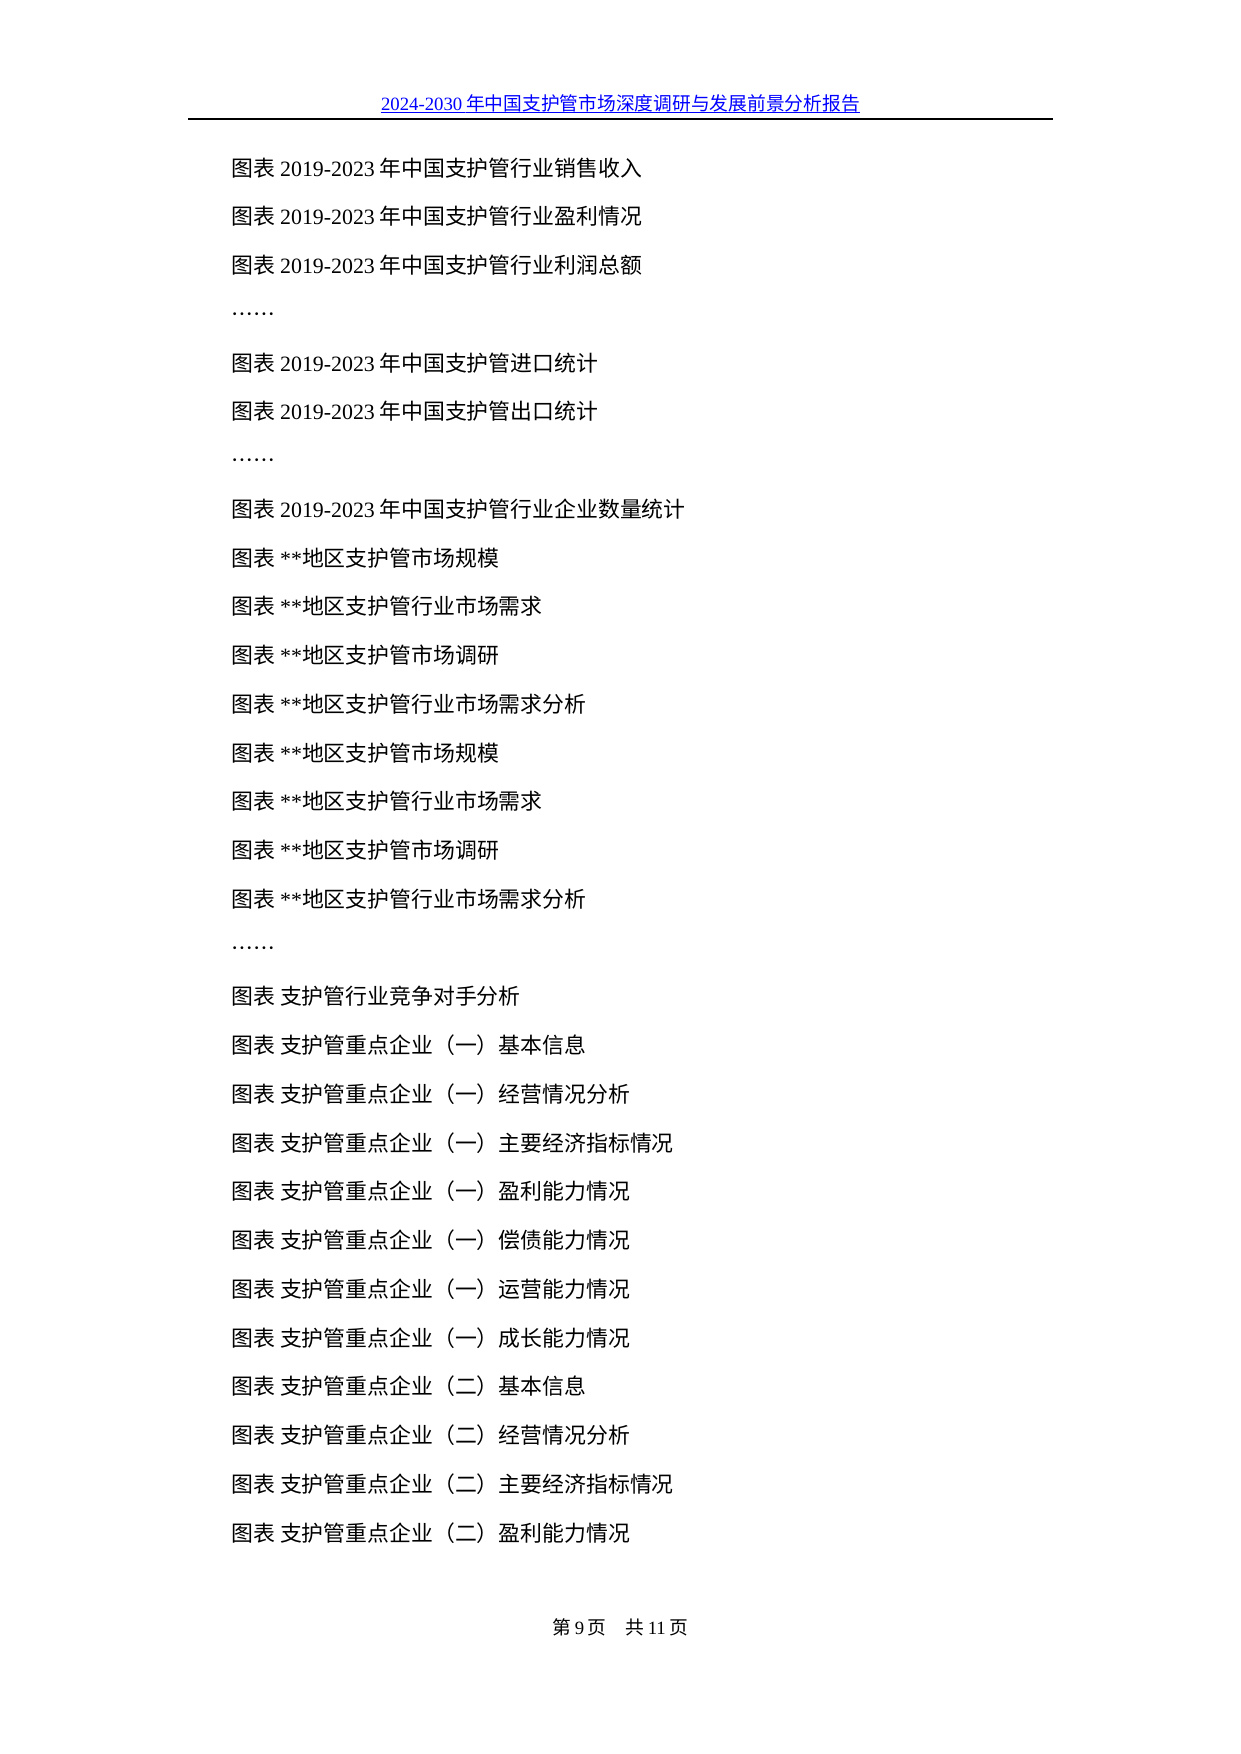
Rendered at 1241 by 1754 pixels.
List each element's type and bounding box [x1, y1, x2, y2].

text [187, 150, 1053, 1548]
